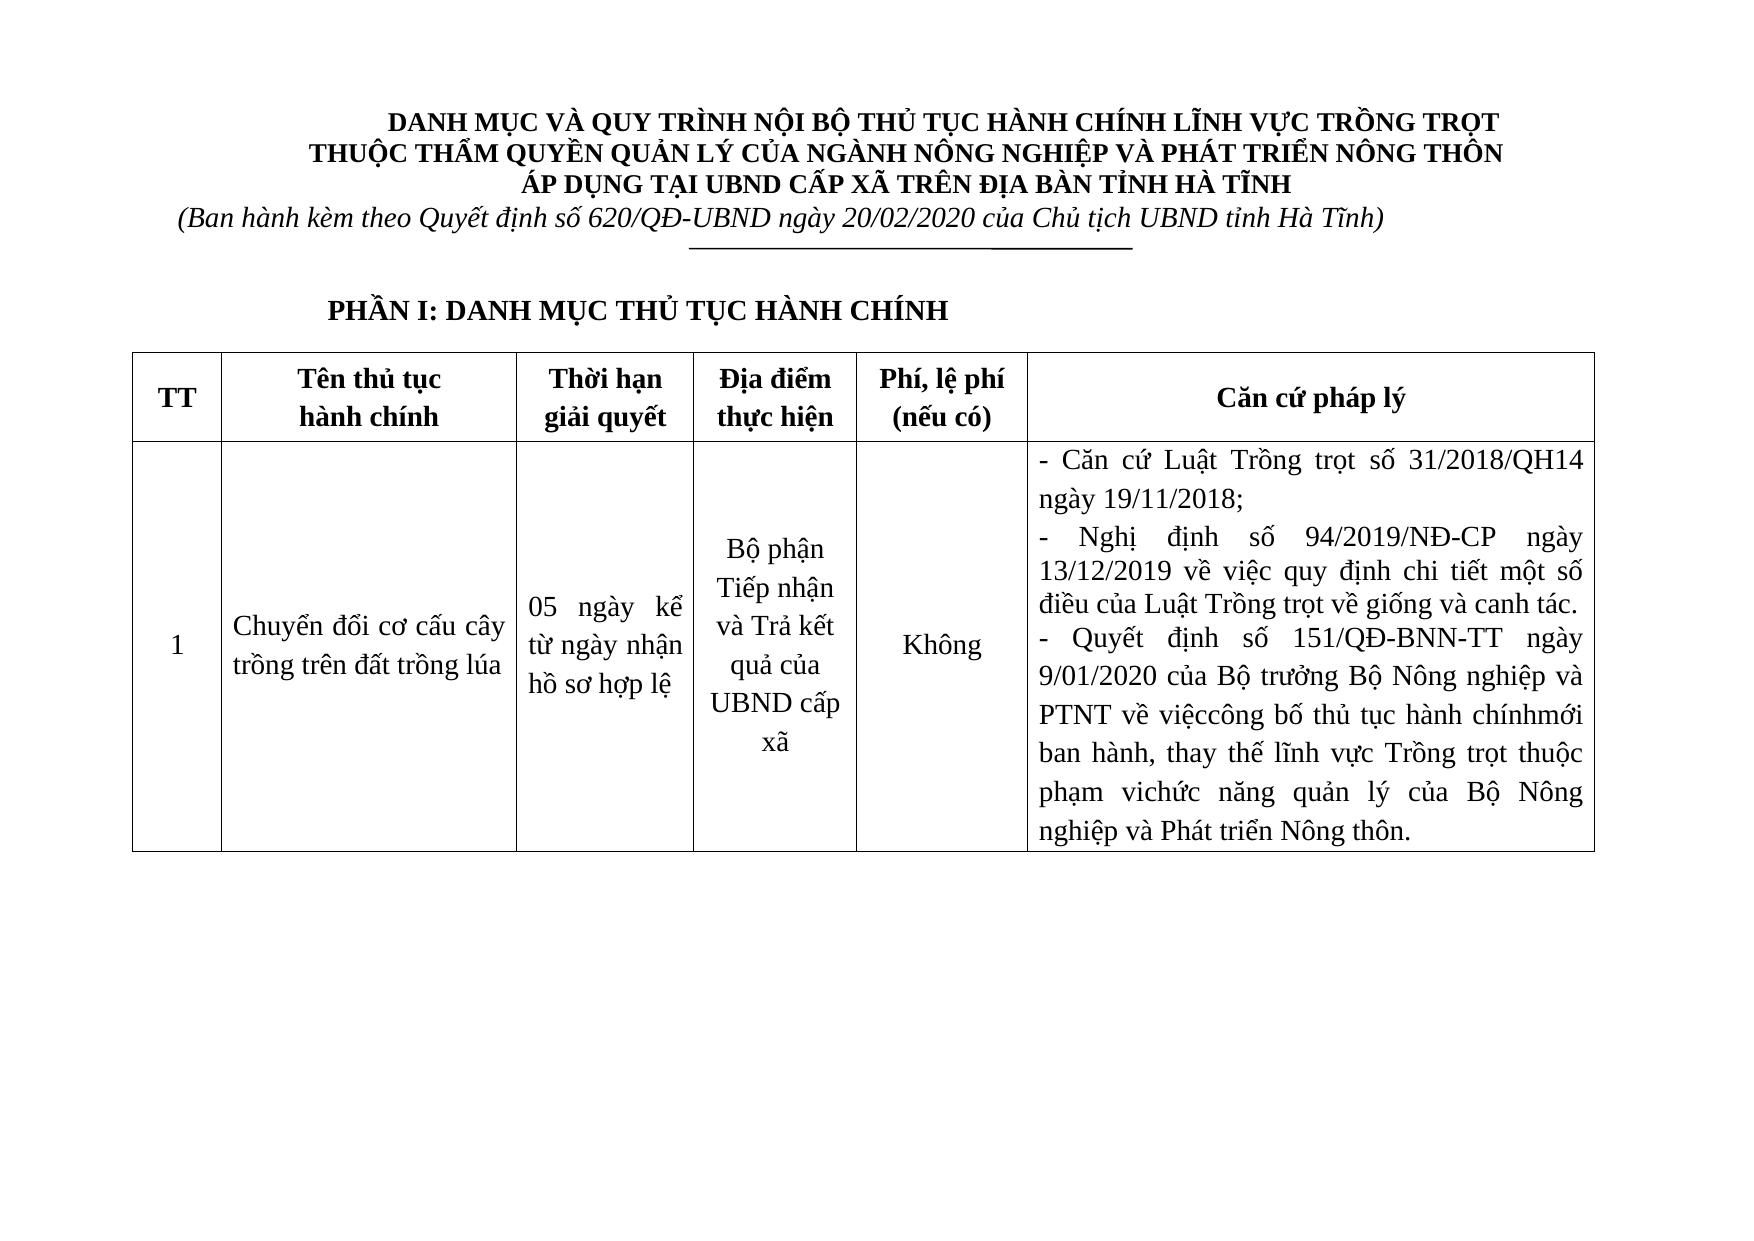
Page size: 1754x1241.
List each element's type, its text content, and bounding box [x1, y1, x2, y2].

table_header Thời hạn giải quyết [517, 353, 693, 441]
table_cell 1 [133, 442, 221, 851]
table_header TT [133, 353, 221, 441]
table_header Địa điểm thực hiện [694, 353, 856, 441]
text DANH MỤC VÀ QUY TRÌNH NỘI BỘ THỦ TỤC HÀNH CHÍNH LĨNH VỰC TRỒNG TRỌT [177, 106, 1636, 137]
table_cell Bộ phận Tiếp nhận và Trả kết quả của UBND cấp xã [694, 442, 856, 851]
table_header Căn cứ pháp lý [1028, 353, 1594, 441]
text PHẦN I: DANH MỤC THỦ TỤC HÀNH CHÍNH [177, 293, 1636, 326]
table_header Tên thủ tục hành chính [222, 353, 516, 441]
table_cell Chuyển đổi cơ cấu cây trồng trên đất trồng lúa [222, 442, 516, 851]
table_cell 05 ngày kể từ ngày nhận hồ sơ hợp lệ [517, 442, 693, 851]
table_header Phí, lệ phí (nếu có) [857, 353, 1027, 441]
text THUỘC THẨM QUYỀN QUẢN LÝ CỦA NGÀNH NÔNG NGHIỆP VÀ PHÁT TRIỂN NÔNG THÔN [177, 137, 1636, 169]
table_cell - Căn cứ Luật Trồng trọt số 31/2018/QH14 ngày 19/11/2018; - Nghị định số 94/2019/NĐ-CP ngày 13/12/2019 về việc quy định chi tiết một số điều của Luật Trồng trọt về giống và canh tác. - Quyết định số 151/QĐ-BNN-TT ngày 9/01/2020 của Bộ trưởng Bộ Nông nghiệp và PTNT về việccông bố thủ tục hành chínhmới ban hành, thay thế lĩnh vực Trồng trọt thuộc phạm vichức năng quản lý của Bộ Nông nghiệp và Phát triển Nông thôn. [1028, 442, 1594, 851]
text ÁP DỤNG TẠI UBND CẤP XÃ TRÊN ĐỊA BÀN TỈNH HÀ TĨNH [177, 169, 1636, 200]
table_cell Không [857, 442, 1027, 851]
text (Ban hành kèm theo Quyết định số 620/QĐ-UBND ngày 20/02/2020 của Chủ tịch UBND tỉnh Hà Tĩnh) [177, 200, 1636, 233]
